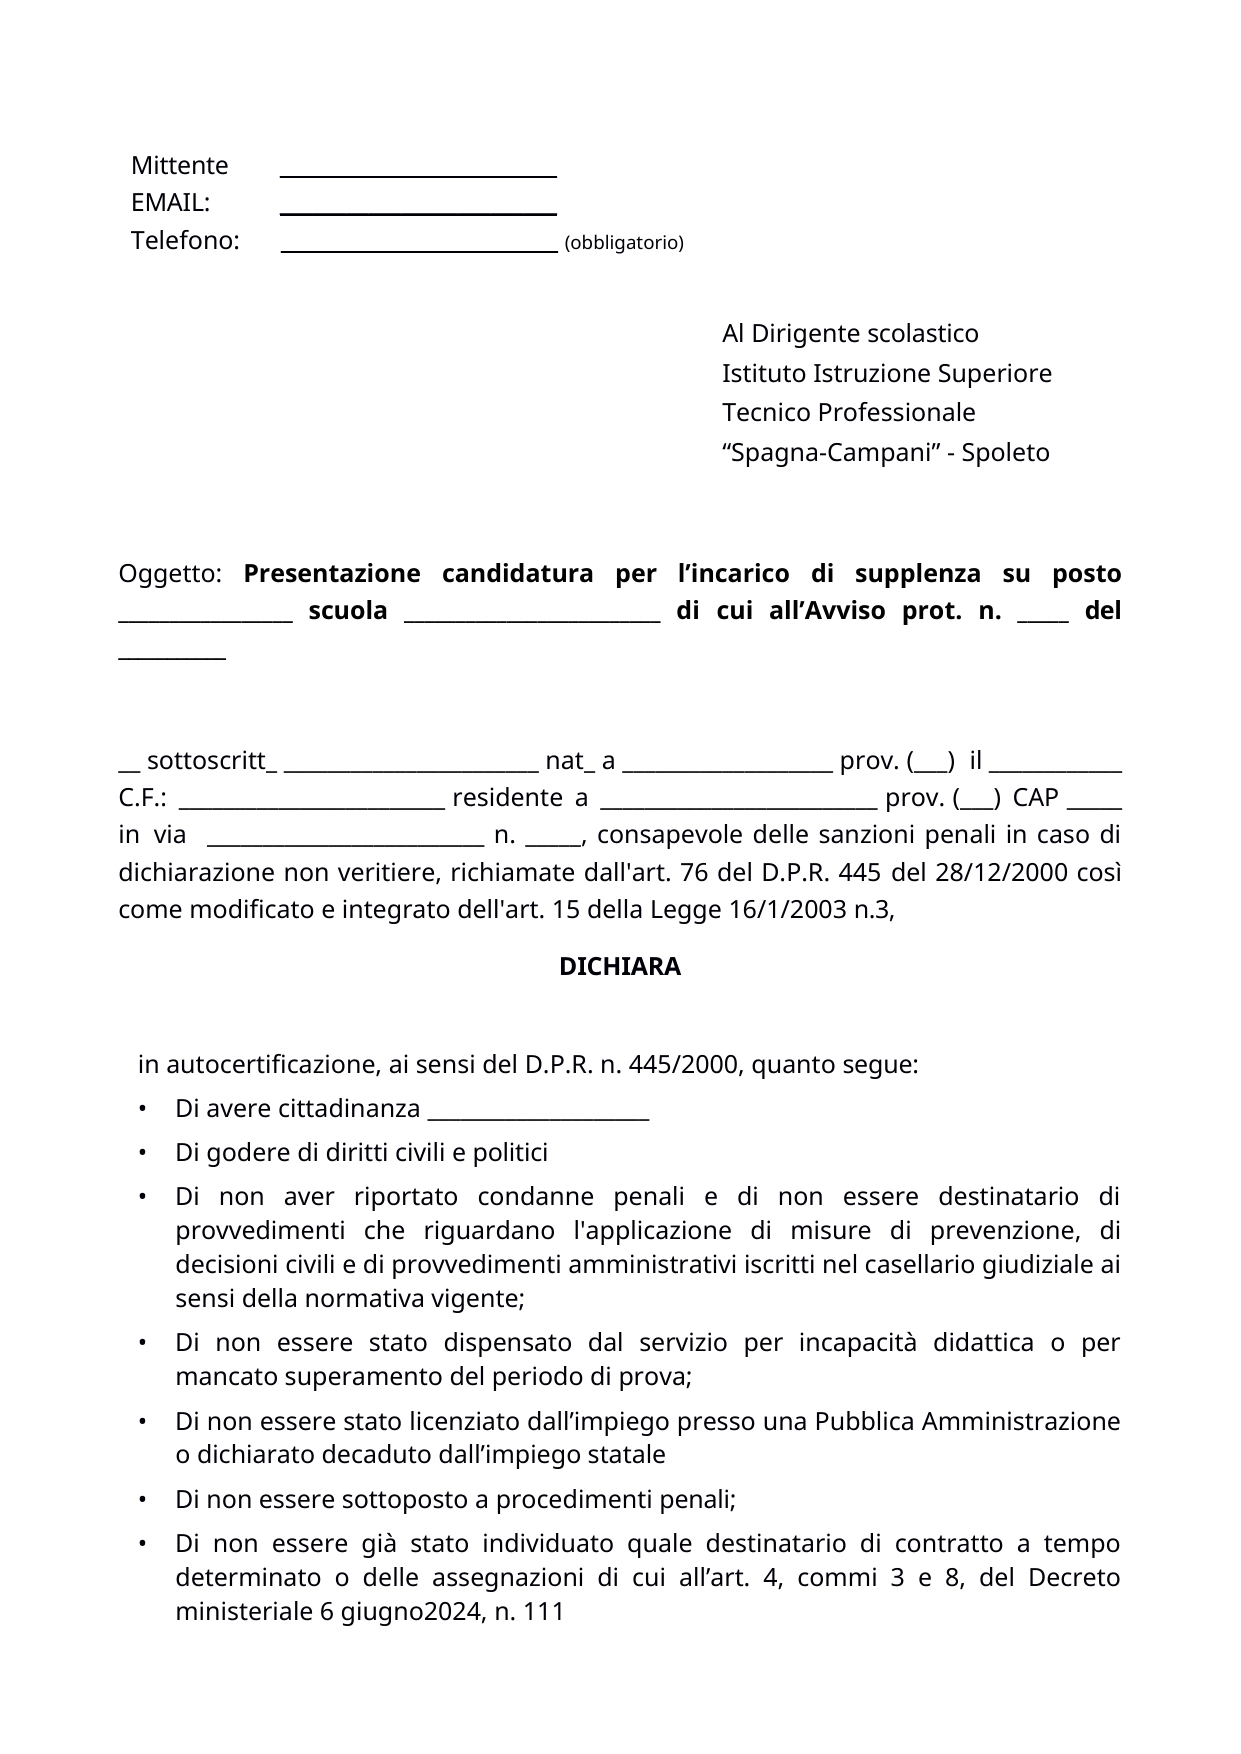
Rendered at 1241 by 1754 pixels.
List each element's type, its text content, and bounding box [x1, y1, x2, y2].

list Di non aver riportato condanne penali e di non essere destinatario di provvedimenti che riguardano l'applicazione di misure di prevenzione, di decisioni civili e di provvedimenti amministrativi iscritti nel casellario giudiziale ai sensi della normativa vigente; [138, 1179, 1122, 1315]
text Tecnico Professionale [722, 395, 1122, 429]
list Di non essere stato licenziato dall’impiego presso una Pubblica Amministrazione o dichiarato decaduto dall’impiego statale [138, 1403, 1122, 1471]
list Di godere di diritti civili e politici [138, 1135, 1122, 1169]
list Di non essere sottoposto a procedimenti penali; [138, 1481, 1122, 1515]
list Di non essere stato dispensato dal servizio per incapacità didattica o per mancato superamento del periodo di prova; [138, 1325, 1122, 1393]
text in autocertificazione, ai sensi del D.P.R. n. 445/2000, quanto segue: [138, 1047, 1122, 1081]
text “Spagna-Campani” - Spoleto [722, 434, 1122, 468]
text Oggetto: Presentazione candidatura per l’incarico di supplenza su posto _________________ scuola _________________________ di cui all’Avviso prot. n. _____ del ___________ [118, 555, 1122, 664]
text __ sottoscritt_ _______________________ nat_ a ___________________ prov. (___) il ____________ C.F.: ________________________ residente a _________________________ prov. (___) CAP _____ in via _________________________ n. _____, consapevole delle sanzioni penali in caso di dichiarazione non veritiere, richiamate dall'art. 76 del D.P.R. 445 del 28/12/2000 così come modificato e integrato dell'art. 15 della Legge 16/1/2003 n.3, [118, 742, 1122, 926]
text Istituto Istruzione Superiore [722, 356, 1122, 389]
text DICHIARA [118, 949, 1122, 983]
text EMAIL: _________________________ [131, 185, 1122, 219]
text Mittente _________________________ [131, 148, 1122, 182]
list Di avere cittadinanza ____________________ [138, 1091, 1122, 1125]
list Di non essere già stato individuato quale destinatario di contratto a tempo determinato o delle assegnazioni di cui all’art. 4, commi 3 e 8, del Decreto ministeriale 6 giugno2024, n. 111 [138, 1525, 1122, 1627]
text Telefono: _________________________ (obbligatorio) [131, 222, 1122, 256]
text Al Dirigente scolastico [722, 316, 1122, 350]
